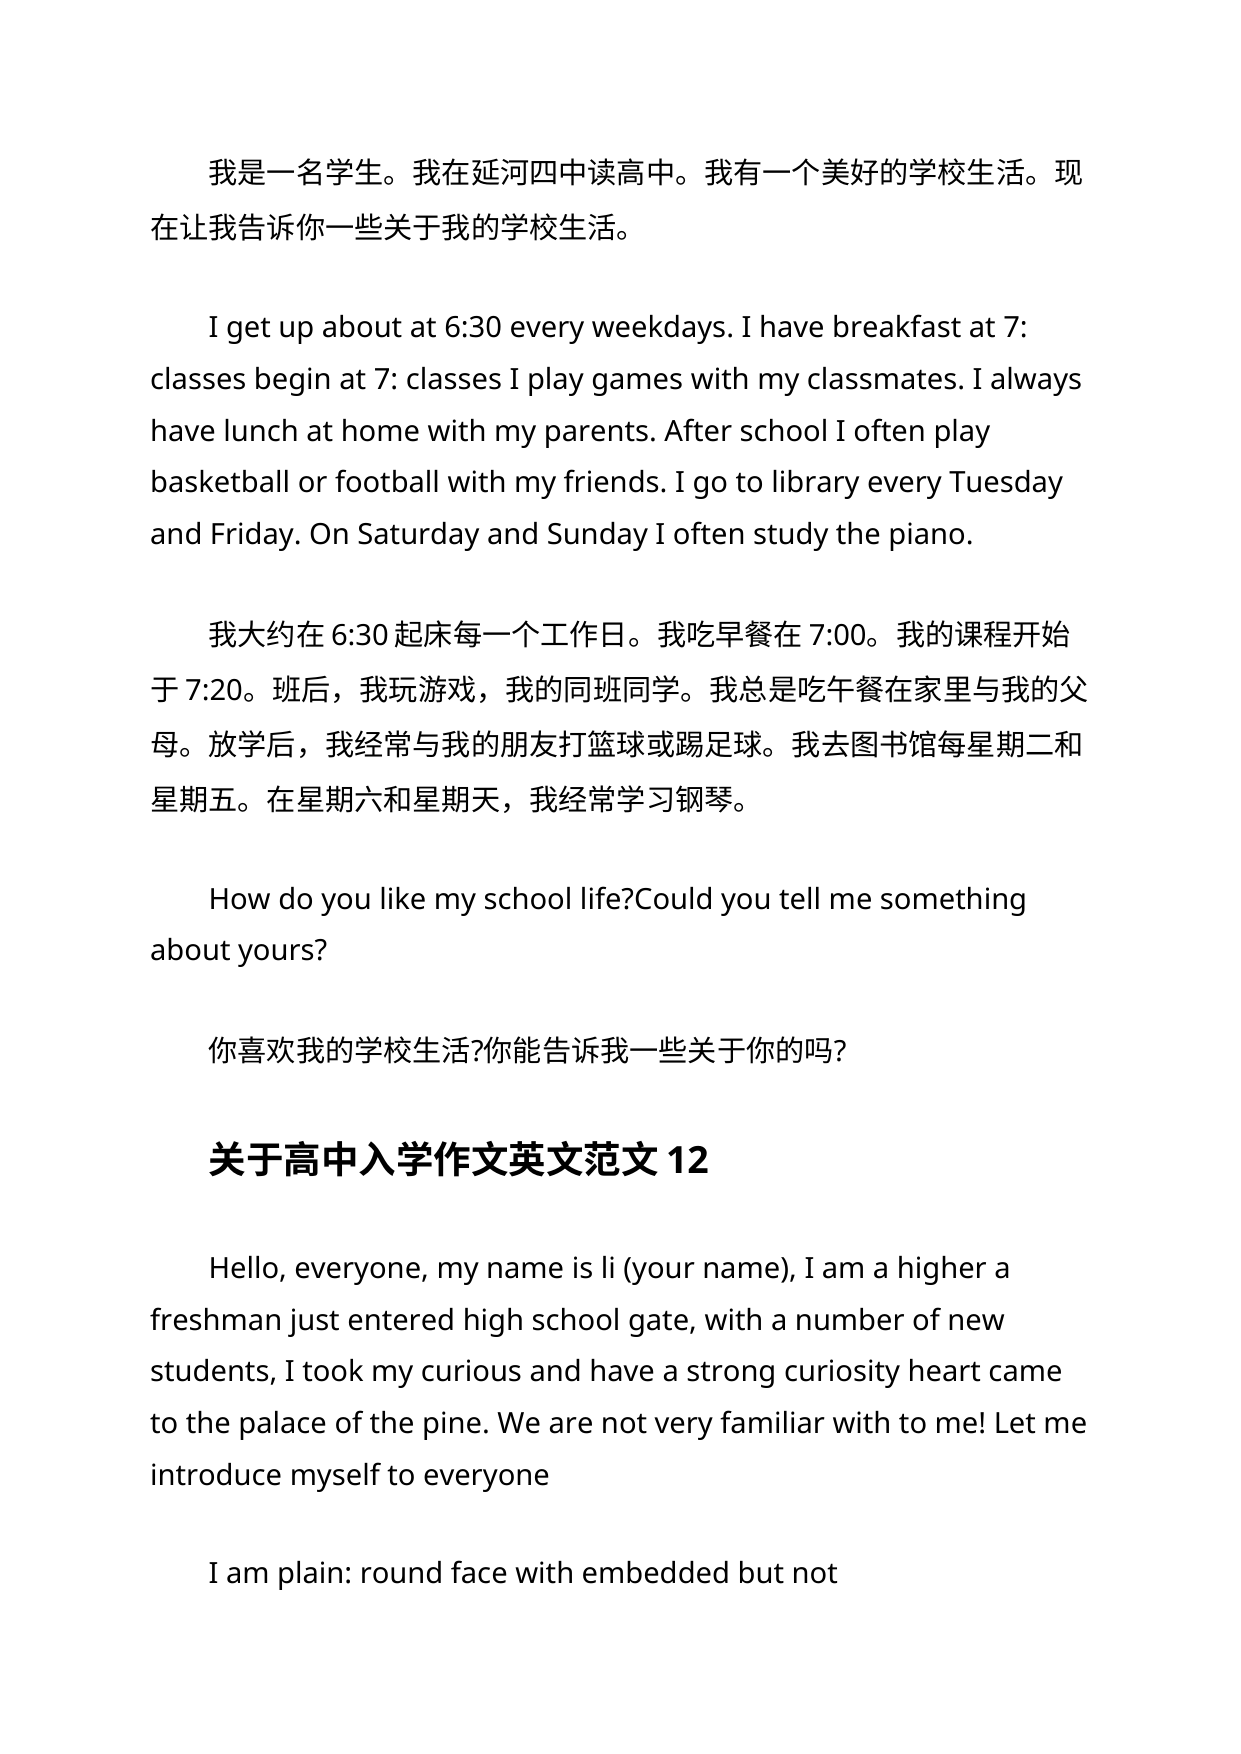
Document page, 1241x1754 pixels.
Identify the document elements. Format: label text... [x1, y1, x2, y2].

text 我大约在6:30起床每一个工作日。我吃早餐在7:00。我的课程开始于7:20。班后，我玩游戏，我的同班同学。我总是吃午餐在家里与我的父母。放学后，我经常与我的朋友打篮球或踢足球。我去图书馆每星期二和星期五。在星期六和星期天，我经常学习钢琴。 [150, 611, 1090, 818]
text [150, 1552, 1090, 1592]
text 关于高中入学作文英文范文12 [150, 1130, 1090, 1184]
text 你喜欢我的学校生活?你能告诉我一些关于你的吗? [150, 1028, 1090, 1070]
text 我是一名学生。我在延河四中读高中。我有一个美好的学校生活。现在让我告诉你一些关于我的学校生活。 [150, 150, 1090, 247]
text Hello, everyone, my name is li (your name), I am a higher a freshman just entered high school gate, with a number of new students, I took my curious and have a strong curiosity heart came to the palace of the pine. We are not very familiar with to me! Let me introduce myself to everyone [150, 1248, 1090, 1493]
text I get up about at 6:30 every weekdays. I have breakfast at 7: classes begin at 7: classes I play games with my classmates. I always have lunch at home with my parents. After school I often play basketball or football with my friends. I go to library every Tuesday and Friday. On Saturday and Sunday I often study the piano. [150, 307, 1090, 553]
text How do you like my school life?Could you tell me something about yours? [150, 878, 1090, 969]
